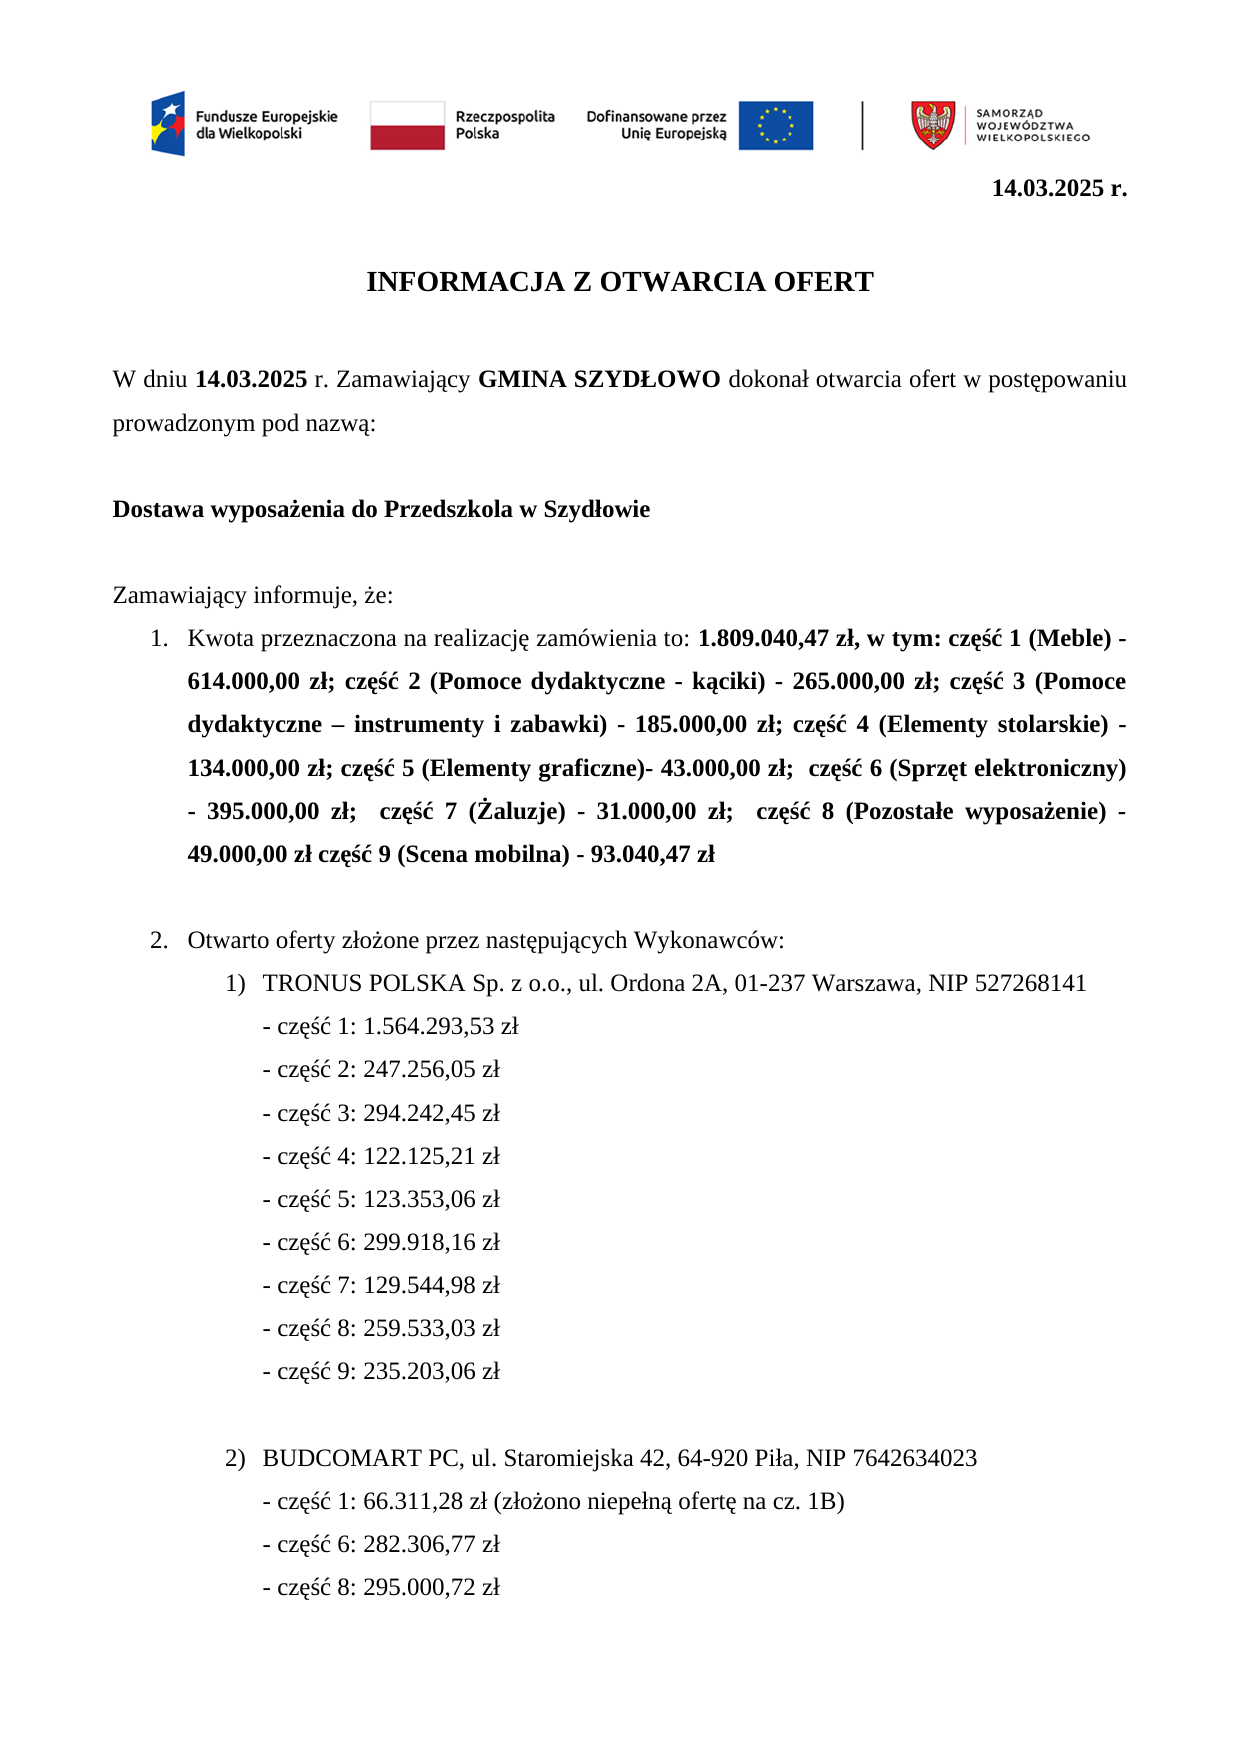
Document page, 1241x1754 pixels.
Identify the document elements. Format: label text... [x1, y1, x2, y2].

text - część 6: 282.306,77 zł [262, 1529, 1128, 1558]
text Zamawiający informuje, że: [112, 580, 1128, 609]
list TRONUS POLSKA Sp. z o.o., ul. Ordona 2A, 01-237 Warszawa, NIP 527268141 [225, 968, 1128, 997]
text 14.03.2025 r. [112, 173, 1128, 202]
list Kwota przeznaczona na realizację zamówienia to: 1.809.040,47 zł, w tym: część 1 (Meble) - 614.000,00 zł; część 2 (Pomoce dydaktyczne - kąciki) - 265.000,00 zł; część 3 (Pomoce dydaktyczne – instrumenty i zabawki) - 185.000,00 zł; część 4 (Elementy stolarskie) - 134.000,00 zł; część 5 (Elementy graficzne)- 43.000,00 zł; część 6 (Sprzęt elektroniczny) - 395.000,00 zł; część 7 (Żaluzje) - 31.000,00 zł; część 8 (Pozostałe wyposażenie) - 49.000,00 zł część 9 (Scena mobilna) - 93.040,47 zł [150, 623, 1128, 868]
text W dniu 14.03.2025 r. Zamawiający GMINA SZYDŁOWO dokonał otwarcia ofert w postępowaniu prowadzonym pod nazwą: [112, 364, 1128, 436]
text - część 5: 123.353,06 zł [262, 1184, 1128, 1213]
text - część 1: 66.311,28 zł (złożono niepełną ofertę na cz. 1B) [262, 1486, 1128, 1514]
list BUDCOMART PC, ul. Staromiejska 42, 64-920 Piła, NIP 7642634023 [225, 1443, 1128, 1471]
text - część 7: 129.544,98 zł [262, 1270, 1128, 1299]
text - część 4: 122.125,21 zł [262, 1141, 1128, 1169]
text - część 6: 299.918,16 zł [262, 1227, 1128, 1256]
text - część 3: 294.242,45 zł [262, 1098, 1128, 1126]
text - część 1: 1.564.293,53 zł [262, 1011, 1128, 1040]
text Dostawa wyposażenia do Przedszkola w Szydłowie [112, 494, 1128, 523]
text INFORMACJA Z OTWARCIA OFERT [112, 264, 1128, 297]
text - część 8: 295.000,72 zł [262, 1572, 1128, 1601]
list Otwarto oferty złożone przez następujących Wykonawców: [150, 925, 1128, 954]
text - część 9: 235.203,06 zł [262, 1356, 1128, 1385]
text - część 2: 247.256,05 zł [262, 1054, 1128, 1083]
picture [112, 75, 1128, 173]
text - część 8: 259.533,03 zł [262, 1313, 1128, 1342]
